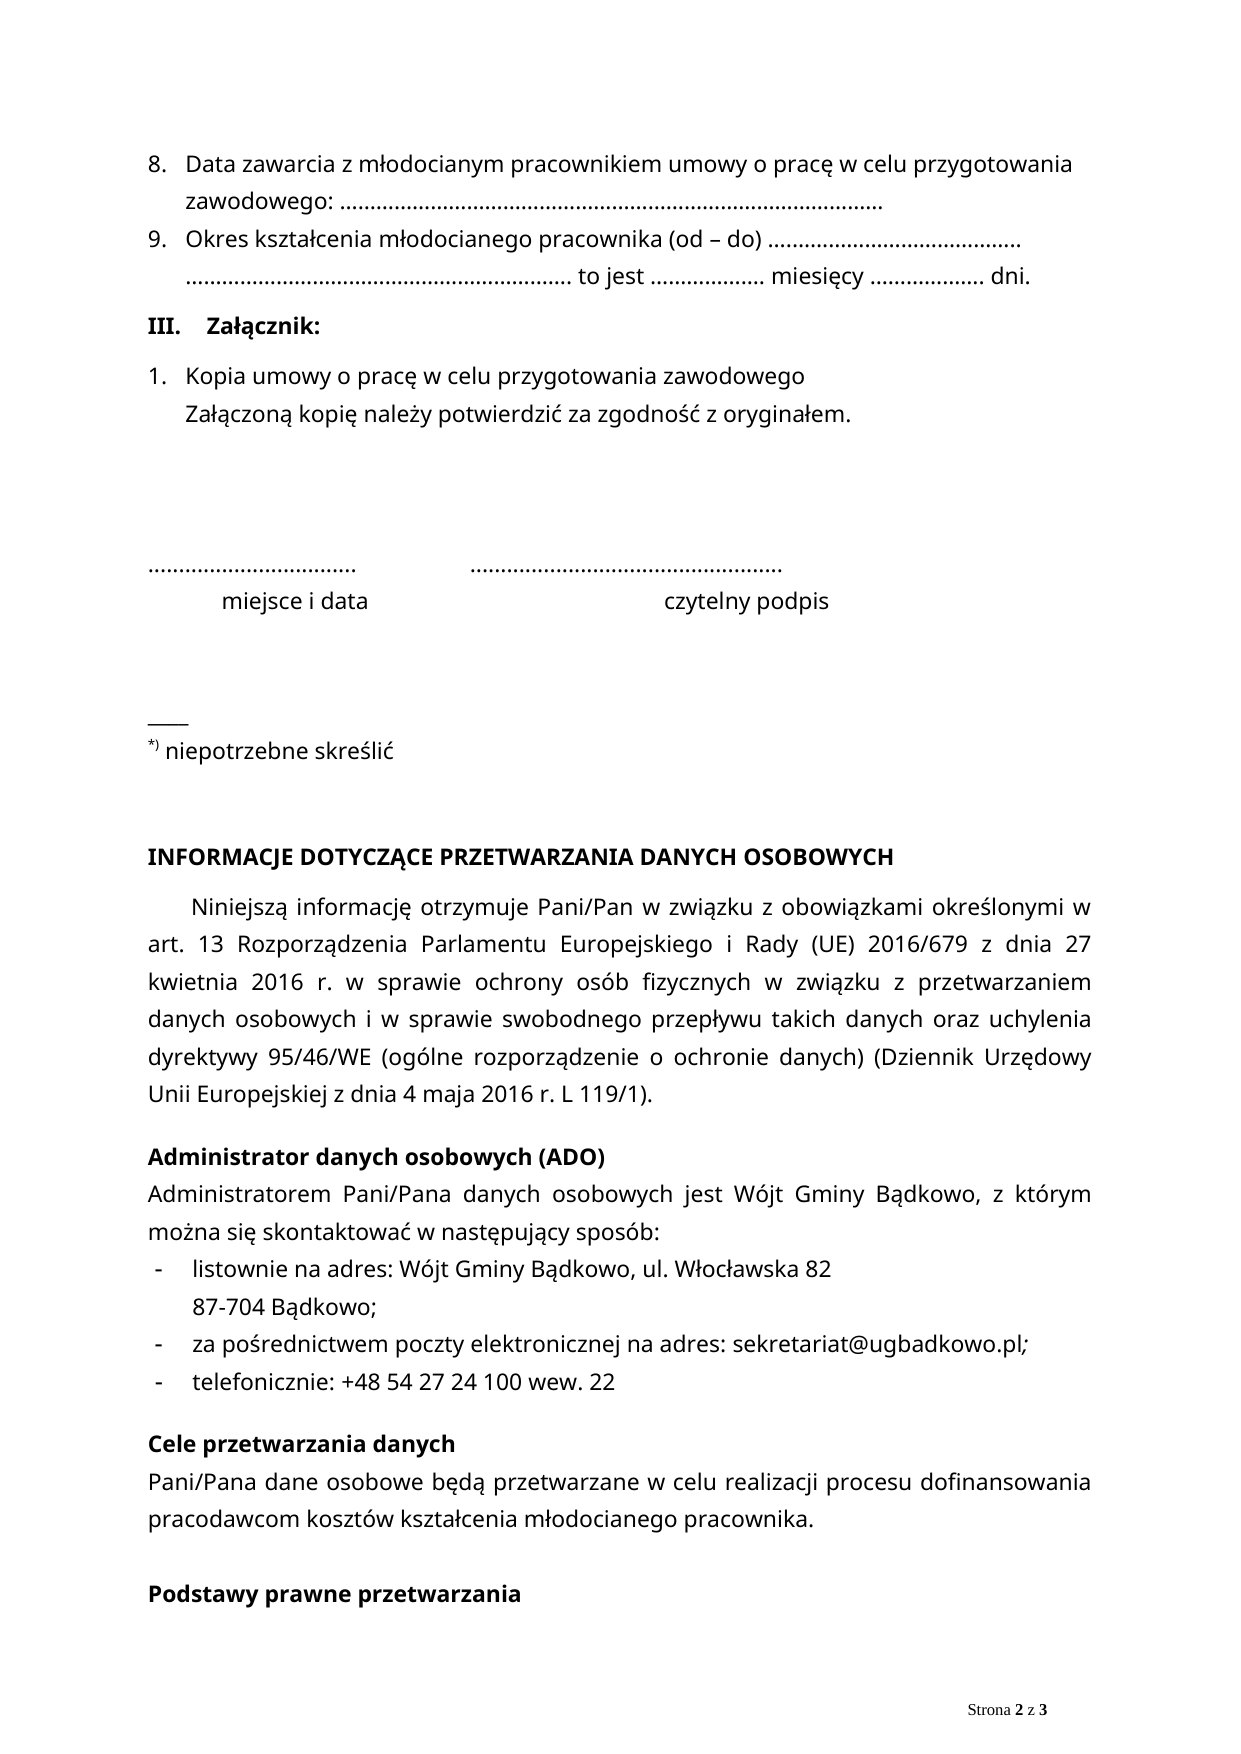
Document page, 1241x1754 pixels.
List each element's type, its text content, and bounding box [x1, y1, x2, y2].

list Data zawarcia z młodocianym pracownikiem umowy o pracę w celu przygotowania zawodowego: ……………………………………………………………………………… [148, 148, 1093, 216]
text miejsce i data czytelny podpis [148, 585, 1093, 616]
list Kopia umowy o pracę w celu przygotowania zawodowego [148, 360, 1093, 391]
text *) niepotrzebne skreślić [148, 735, 1093, 766]
text Podstawy prawne przetwarzania [148, 1578, 1093, 1609]
list telefonicznie: +48 54 27 24 100 wew. 22 [155, 1366, 1093, 1397]
text Niniejszą informację otrzymuje Pani/Pan w związku z obowiązkami określonymi w art. 13 Rozporządzenia Parlamentu Europejskiego i Rady (UE) 2016/679 z dnia 27 kwietnia 2016 r. w sprawie ochrony osób fizycznych w związku z przetwarzaniem danych osobowych i w sprawie swobodnego przepływu takich danych oraz uchylenia dyrektywy 95/46/WE (ogólne rozporządzenie o ochronie danych) (Dziennik Urzędowy Unii Europejskiej z dnia 4 maja 2016 r. L 119/1). [148, 891, 1093, 1109]
list Załącznik: [148, 310, 1093, 341]
text Załączoną kopię należy potwierdzić za zgodność z oryginałem. [185, 398, 1093, 429]
list Okres kształcenia młodocianego pracownika (od – do) ….……………………………….. ………………………………………………………. to jest ………………. miesięcy ………………. dni. [148, 223, 1093, 291]
text .................................. ................................................... [148, 548, 1093, 579]
text Pani/Pana dane osobowe będą przetwarzane w celu realizacji procesu dofinansowania pracodawcom kosztów kształcenia młodocianego pracownika. [148, 1466, 1093, 1534]
list listownie na adres: Wójt Gminy Bądkowo, ul. Włocławska 82 87-704 Bądkowo; [154, 1253, 1093, 1322]
list za pośrednictwem poczty elektronicznej na adres: sekretariat@ugbadkowo.pl; [154, 1328, 1093, 1359]
text ____ [148, 698, 1093, 729]
text Administratorem Pani/Pana danych osobowych jest Wójt Gminy Bądkowo, z którym można się skontaktować w następujący sposób: [148, 1178, 1093, 1247]
text Administrator danych osobowych (ADO) [148, 1141, 1093, 1172]
text INFORMACJE DOTYCZĄCE PRZETWARZANIA DANYCH OSOBOWYCH [148, 841, 1093, 872]
text Cele przetwarzania danych [148, 1428, 1093, 1459]
